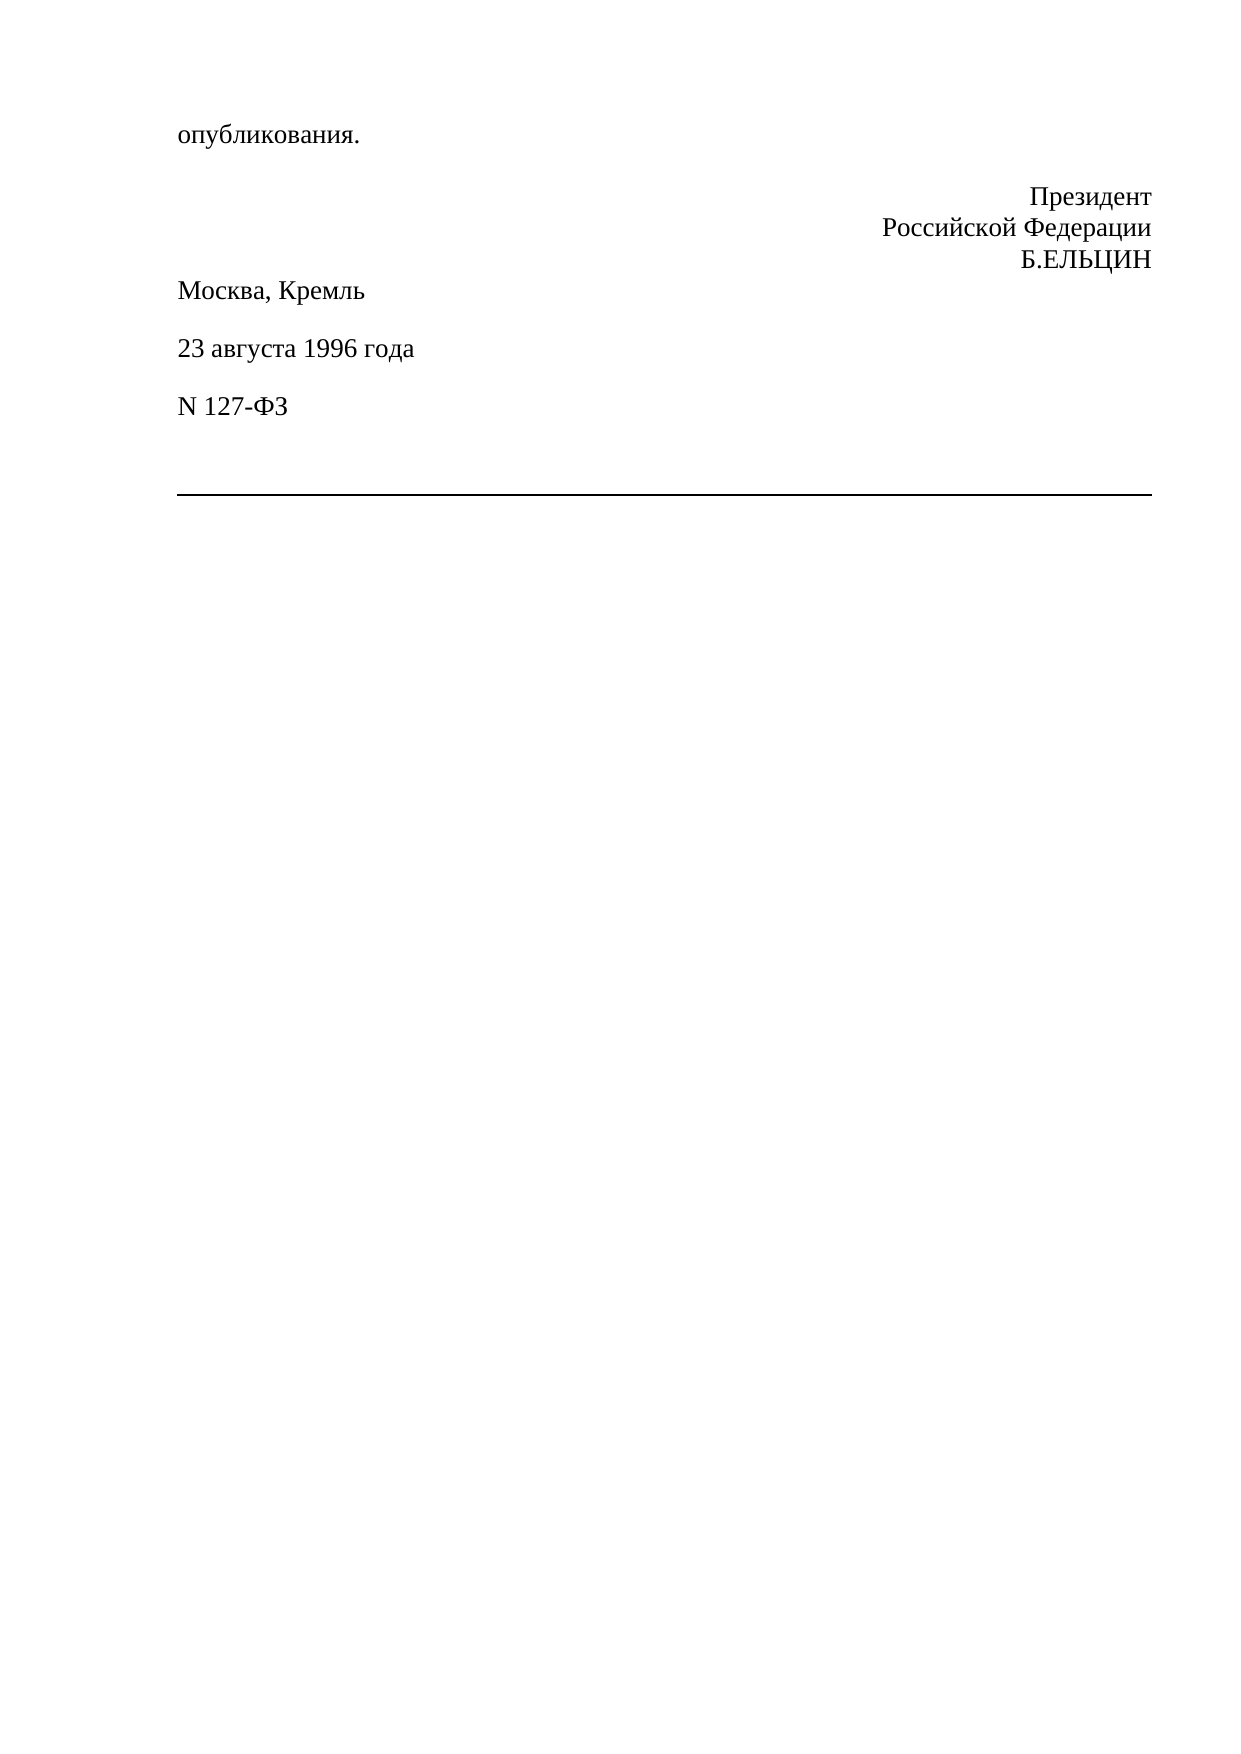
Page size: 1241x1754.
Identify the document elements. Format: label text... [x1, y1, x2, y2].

text Москва, Кремль [177, 274, 1152, 305]
text N 127-ФЗ [177, 390, 1152, 421]
text 23 августа 1996 года [177, 332, 1152, 363]
text Президент [177, 180, 1152, 212]
text Российской Федерации [177, 212, 1152, 243]
text Б.ЕЛЬЦИН [177, 243, 1152, 274]
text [177, 118, 1152, 149]
